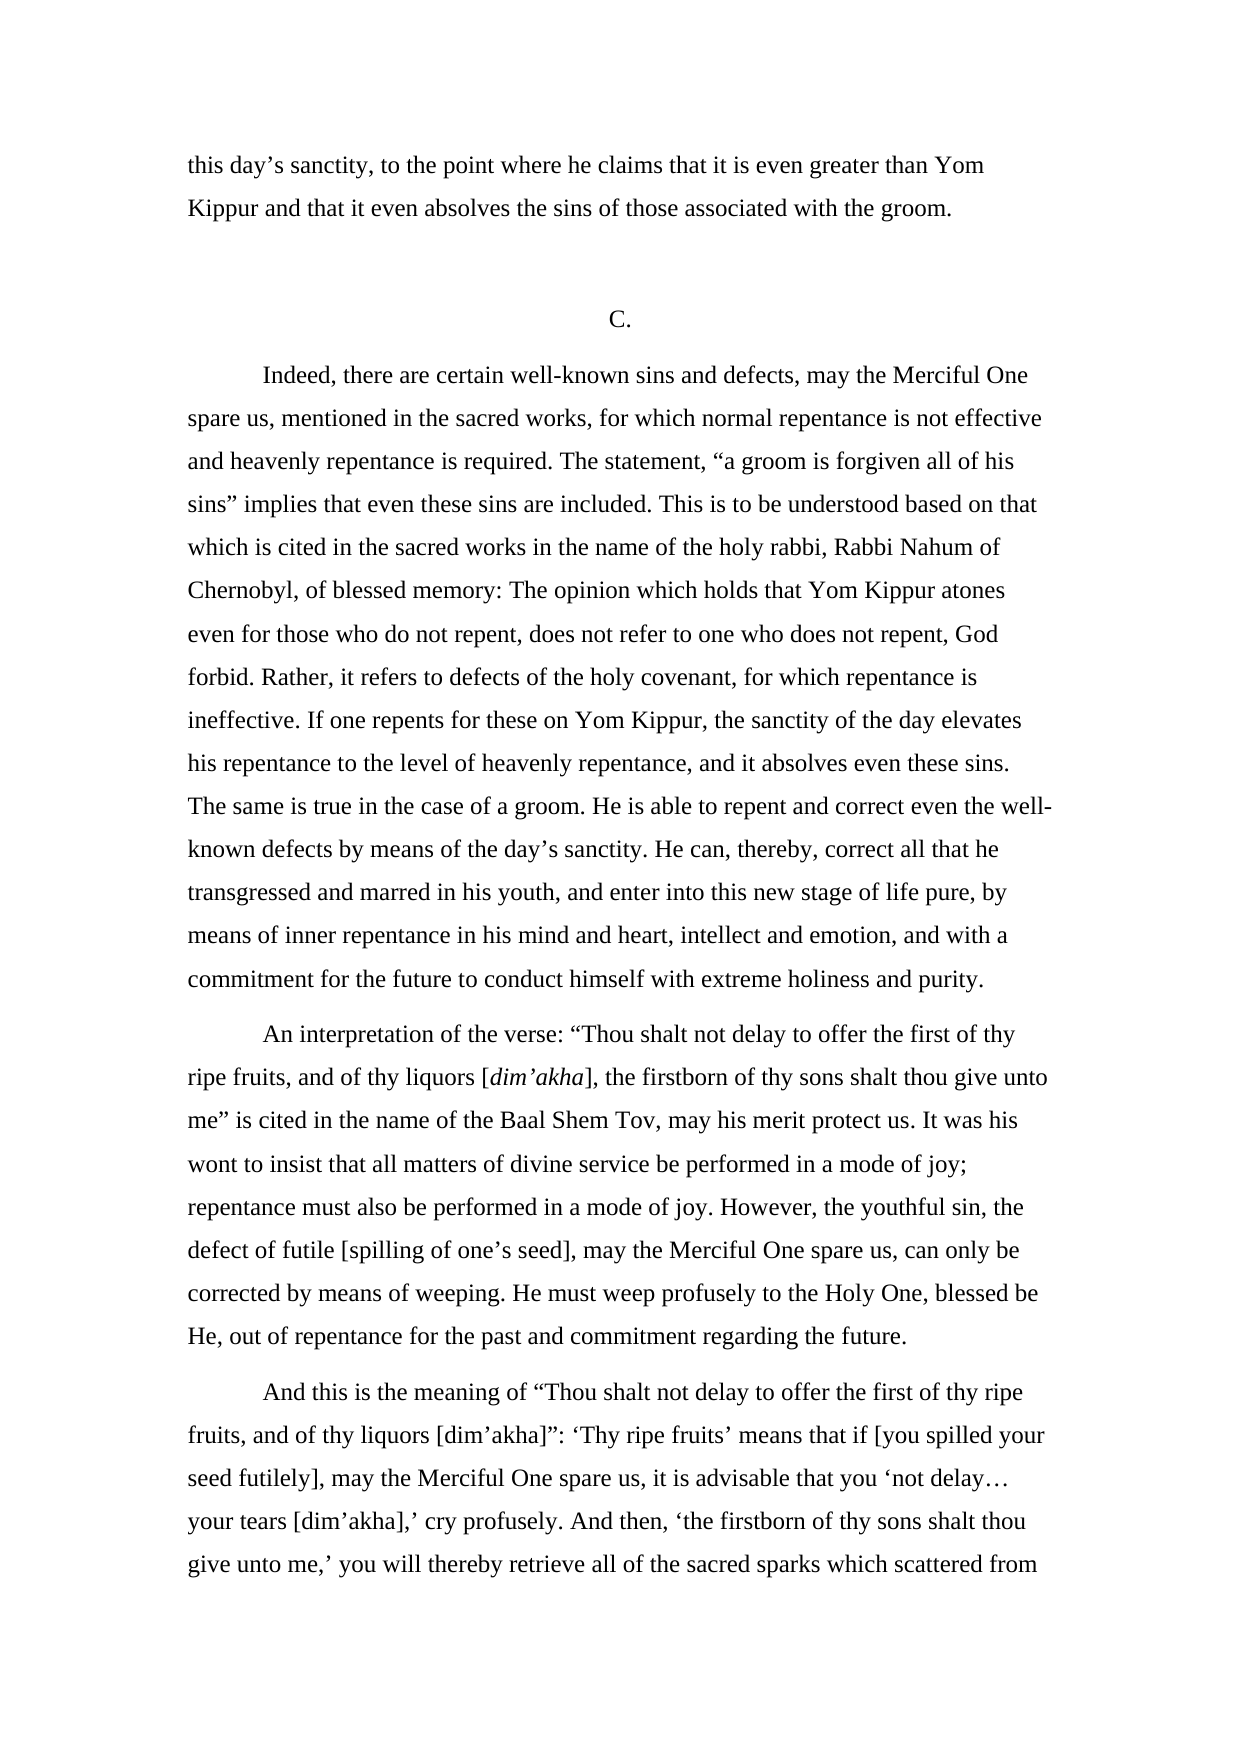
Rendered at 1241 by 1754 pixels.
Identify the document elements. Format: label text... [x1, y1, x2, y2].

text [187, 150, 1053, 222]
text Indeed, there are certain well-known sins and defects, may the Merciful One spare us, mentioned in the sacred works, for which normal repentance is not effective and heavenly repentance is required. The statement, “a groom is forgiven all of his sins” implies that even these sins are included. This is to be understood based on that which is cited in the sacred works in the name of the holy rabbi, Rabbi Nahum of Chernobyl, of blessed memory: The opinion which holds that Yom Kippur atones even for those who do not repent, does not refer to one who does not repent, God forbid. Rather, it refers to defects of the holy covenant, for which repentance is ineffective. If one repents for these on Yom Kippur, the sanctity of the day elevates his repentance to the level of heavenly repentance, and it absolves even these sins. The same is true in the case of a groom. He is able to repent and correct even the well-known defects by means of the day’s sanctity. He can, thereby, correct all that he transgressed and marred in his youth, and enter into this new stage of life pure, by means of inner repentance in his mind and heart, intellect and emotion, and with a commitment for the future to conduct himself with extreme holiness and purity. [187, 360, 1053, 992]
text C. [187, 304, 1053, 333]
text An interpretation of the verse: “Thou shalt not delay to offer the first of thy ripe fruits, and of thy liquors [dim’akha], the firstborn of thy sons shalt thou give unto me” is cited in the name of the Baal Shem Tov, may his merit protect us. It was his wont to insist that all matters of divine service be performed in a mode of joy; repentance must also be performed in a mode of joy. However, the youthful sin, the defect of futile [spilling of one’s seed], may the Merciful One spare us, can only be corrected by means of weeping. He must weep profusely to the Holy One, blessed be He, out of repentance for the past and commitment regarding the future. [187, 1019, 1053, 1350]
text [187, 1377, 1053, 1578]
